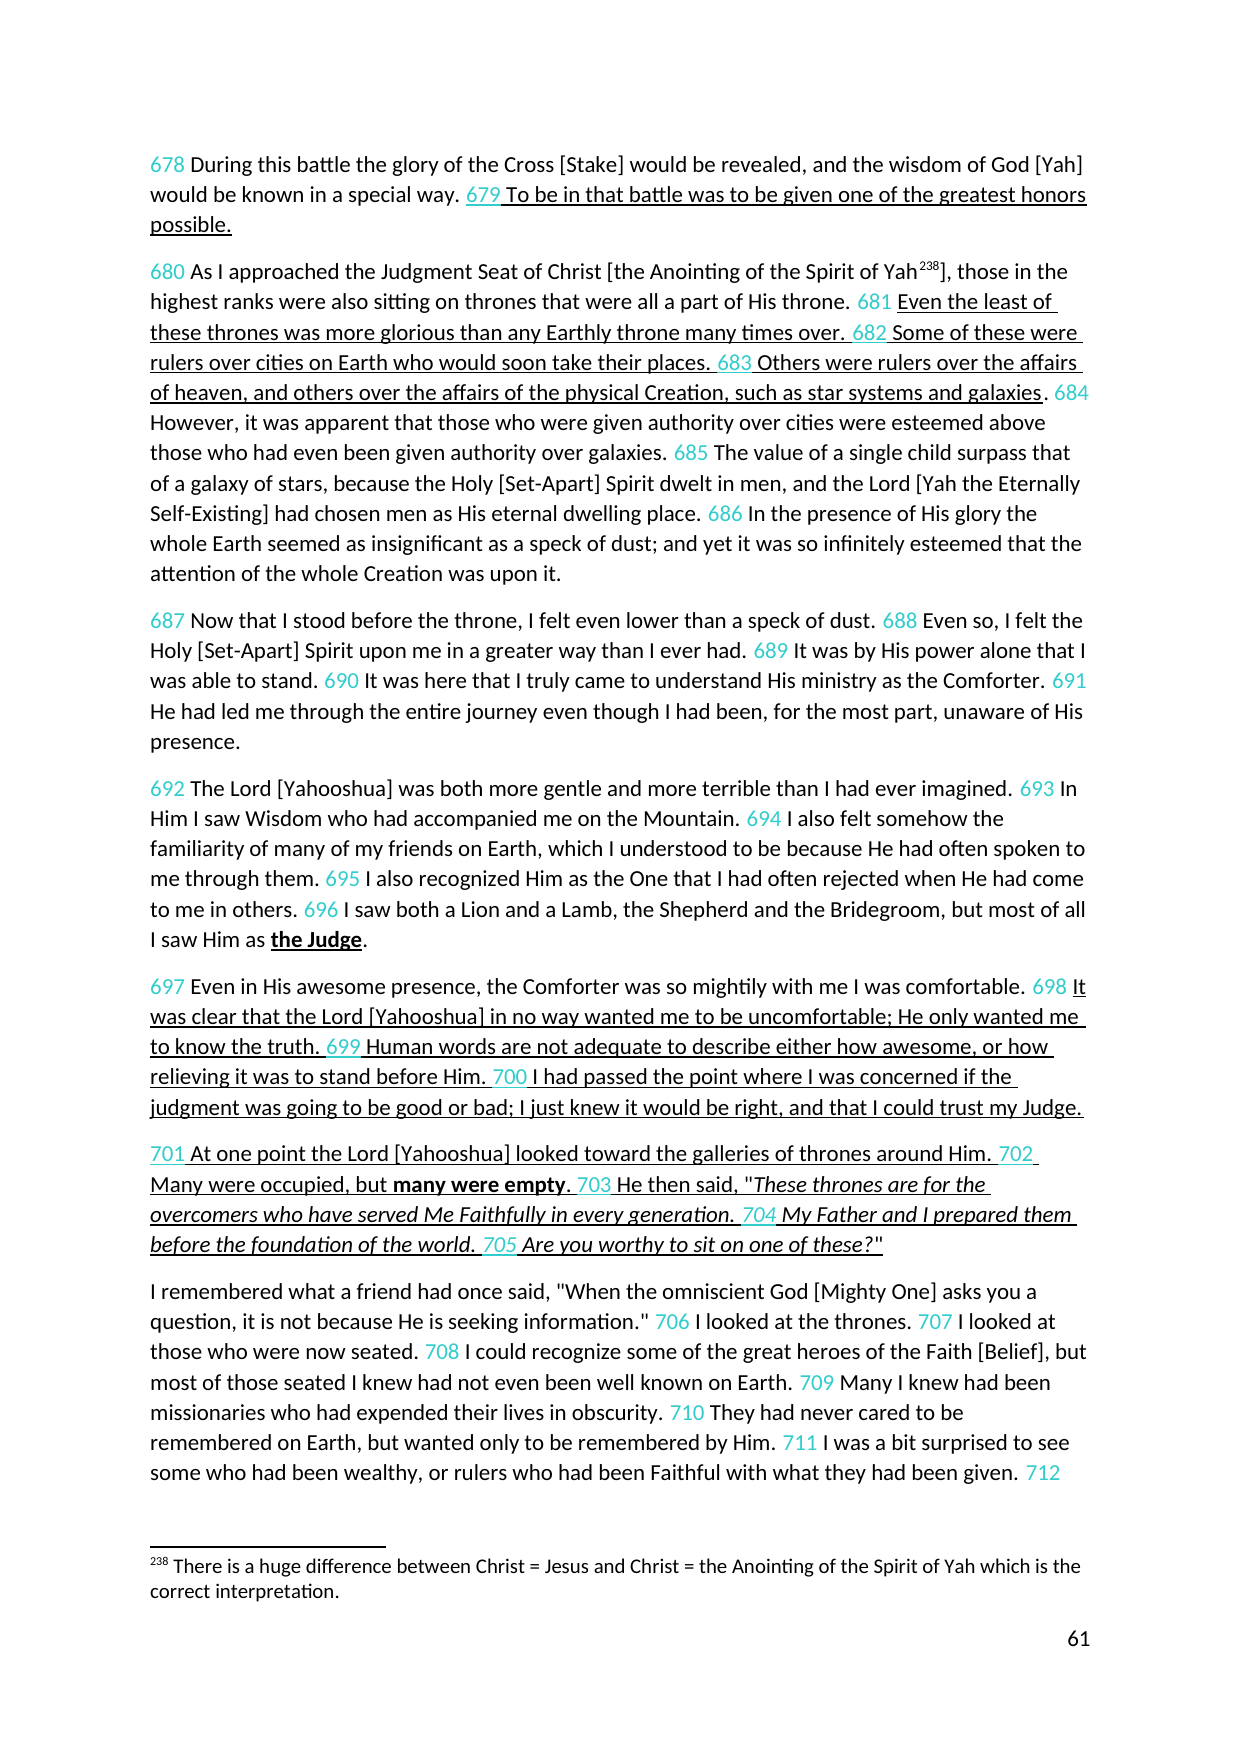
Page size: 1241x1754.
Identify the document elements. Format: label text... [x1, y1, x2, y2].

text 687 Now that I stood before the throne, I felt even lower than a speck of dust. 688 Even so, I felt the Holy [Set-Apart] Spirit upon me in a greater way than I ever had. 689 It was by His power alone that I was able to stand. 690 It was here that I truly came to understand His ministry as the Comforter. 691 He had led me through the entire journey even though I had been, for the most part, unaware of His presence. [150, 606, 1090, 755]
text 701 At one point the Lord [Yahooshua] looked toward the galleries of thrones around Him. 702 Many were occupied, but many were empty. 703 He then said, "These thrones are for the overcomers who have served Me Faithfully in every generation. 704 My Father and I prepared them before the foundation of the world. 705 Are you worthy to sit on one of these?" [150, 1139, 1090, 1258]
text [150, 150, 1090, 238]
text 680 As I approached the Judgment Seat of Christ [the Anointing of the Spirit of Yah], those in the highest ranks were also sitting on thrones that were all a part of His throne. 681 Even the least of these thrones was more glorious than any Earthly throne many times over. 682 Some of these were rulers over cities on Earth who would soon take their places. 683 Others were rulers over the affairs of heaven, and others over the affairs of the physical Creation, such as star systems and galaxies. 684 However, it was apparent that those who were given authority over cities were esteemed above those who had even been given authority over galaxies. 685 The value of a single child surpass that of a galaxy of stars, because the Holy [Set-Apart] Spirit dwelt in men, and the Lord [Yah the Eternally Self-Existing] had chosen men as His eternal dwelling place. 686 In the presence of His glory the whole Earth seemed as insignificant as a speck of dust; and yet it was so infinitely esteemed that the attention of the whole Creation was upon it. [150, 257, 1090, 587]
text 697 Even in His awesome presence, the Comforter was so mightily with me I was comfortable. 698 It was clear that the Lord [Yahooshua] in no way wanted me to be uncomfortable; He only wanted me to know the truth. 699 Human words are not adequate to describe either how awesome, or how relieving it was to stand before Him. 700 I had passed the point where I was concerned if the judgment was going to be good or bad; I just knew it would be right, and that I could trust my Judge. [150, 972, 1090, 1121]
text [150, 1277, 1090, 1486]
text 692 The Lord [Yahooshua] was both more gentle and more terrible than I had ever imagined. 693 In Him I saw Wisdom who had accompanied me on the Mountain. 694 I also felt somehow the familiarity of many of my friends on Earth, which I understood to be because He had often spoken to me through them. 695 I also recognized Him as the One that I had often rejected when He had come to me in others. 696 I saw both a Lion and a Lamb, the Shepherd and the Bridegroom, but most of all I saw Him as the Judge. [150, 774, 1090, 953]
